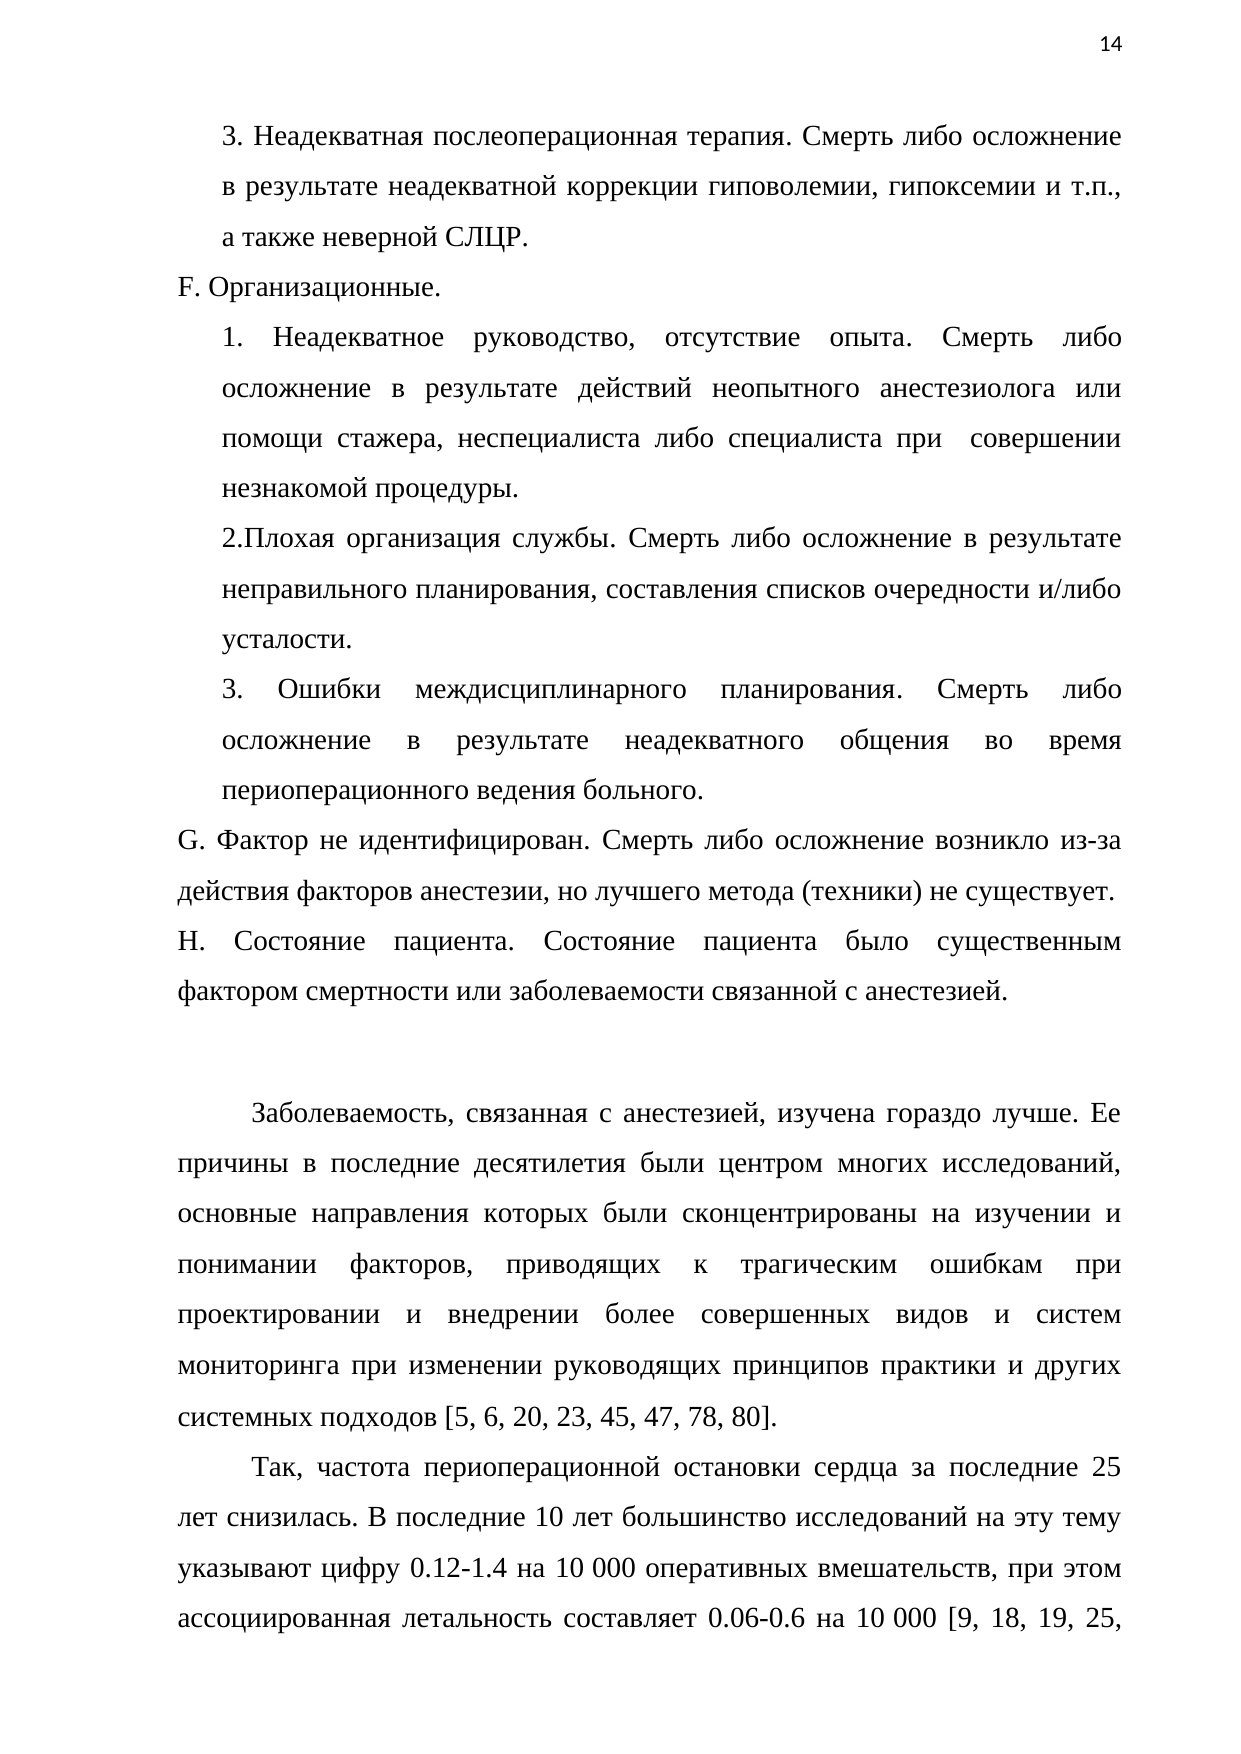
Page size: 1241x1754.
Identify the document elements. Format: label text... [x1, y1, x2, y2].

text Заболеваемость, связанная с анестезией, изучена гораздо лучше. Ее причины в последние десятилетия были центром многих исследований, основные направления которых были сконцентрированы на изучении и понимании факторов, приводящих к трагическим ошибкам при проектировании и внедрении более совершенных видов и систем мониторинга при изменении руководящих принципов практики и других системных подходов [5, 6, 20, 23, 45, 47, 78, 80]. [177, 1095, 1122, 1432]
text F. Организационные. [177, 269, 1122, 303]
text H. Состояние пациента. Состояние пациента было существенным фактором смертности или заболеваемости связанной с анестезией. [177, 923, 1122, 1007]
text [177, 1449, 1122, 1634]
text G. Фактор не идентифицирован. Смерть либо осложнение возникло из-за действия факторов анестезии, но лучшего метода (техники) не существует. [177, 822, 1122, 906]
text 3. Ошибки междисциплинарного планирования. Смерть либо осложнение в результате неадекватного общения во время периоперационного ведения больного. [222, 672, 1122, 806]
text 1. Неадекватное руководство, отсутствие опыта. Смерть либо осложнение в результате действий неопытного анестезиолога или помощи стажера, неспециалиста либо специалиста при совершении незнакомой процедуры. [222, 319, 1122, 504]
text 2.Плохая организация службы. Смерть либо осложнение в результате неправильного планирования, составления списков очередности и/либо усталости. [222, 521, 1122, 655]
text 3. Неадекватная послеоперационная терапия. Смерть либо осложнение в результате неадекватной коррекции гиповолемии, гипоксемии и т.п., а также неверной СЛЦР. [222, 118, 1122, 252]
